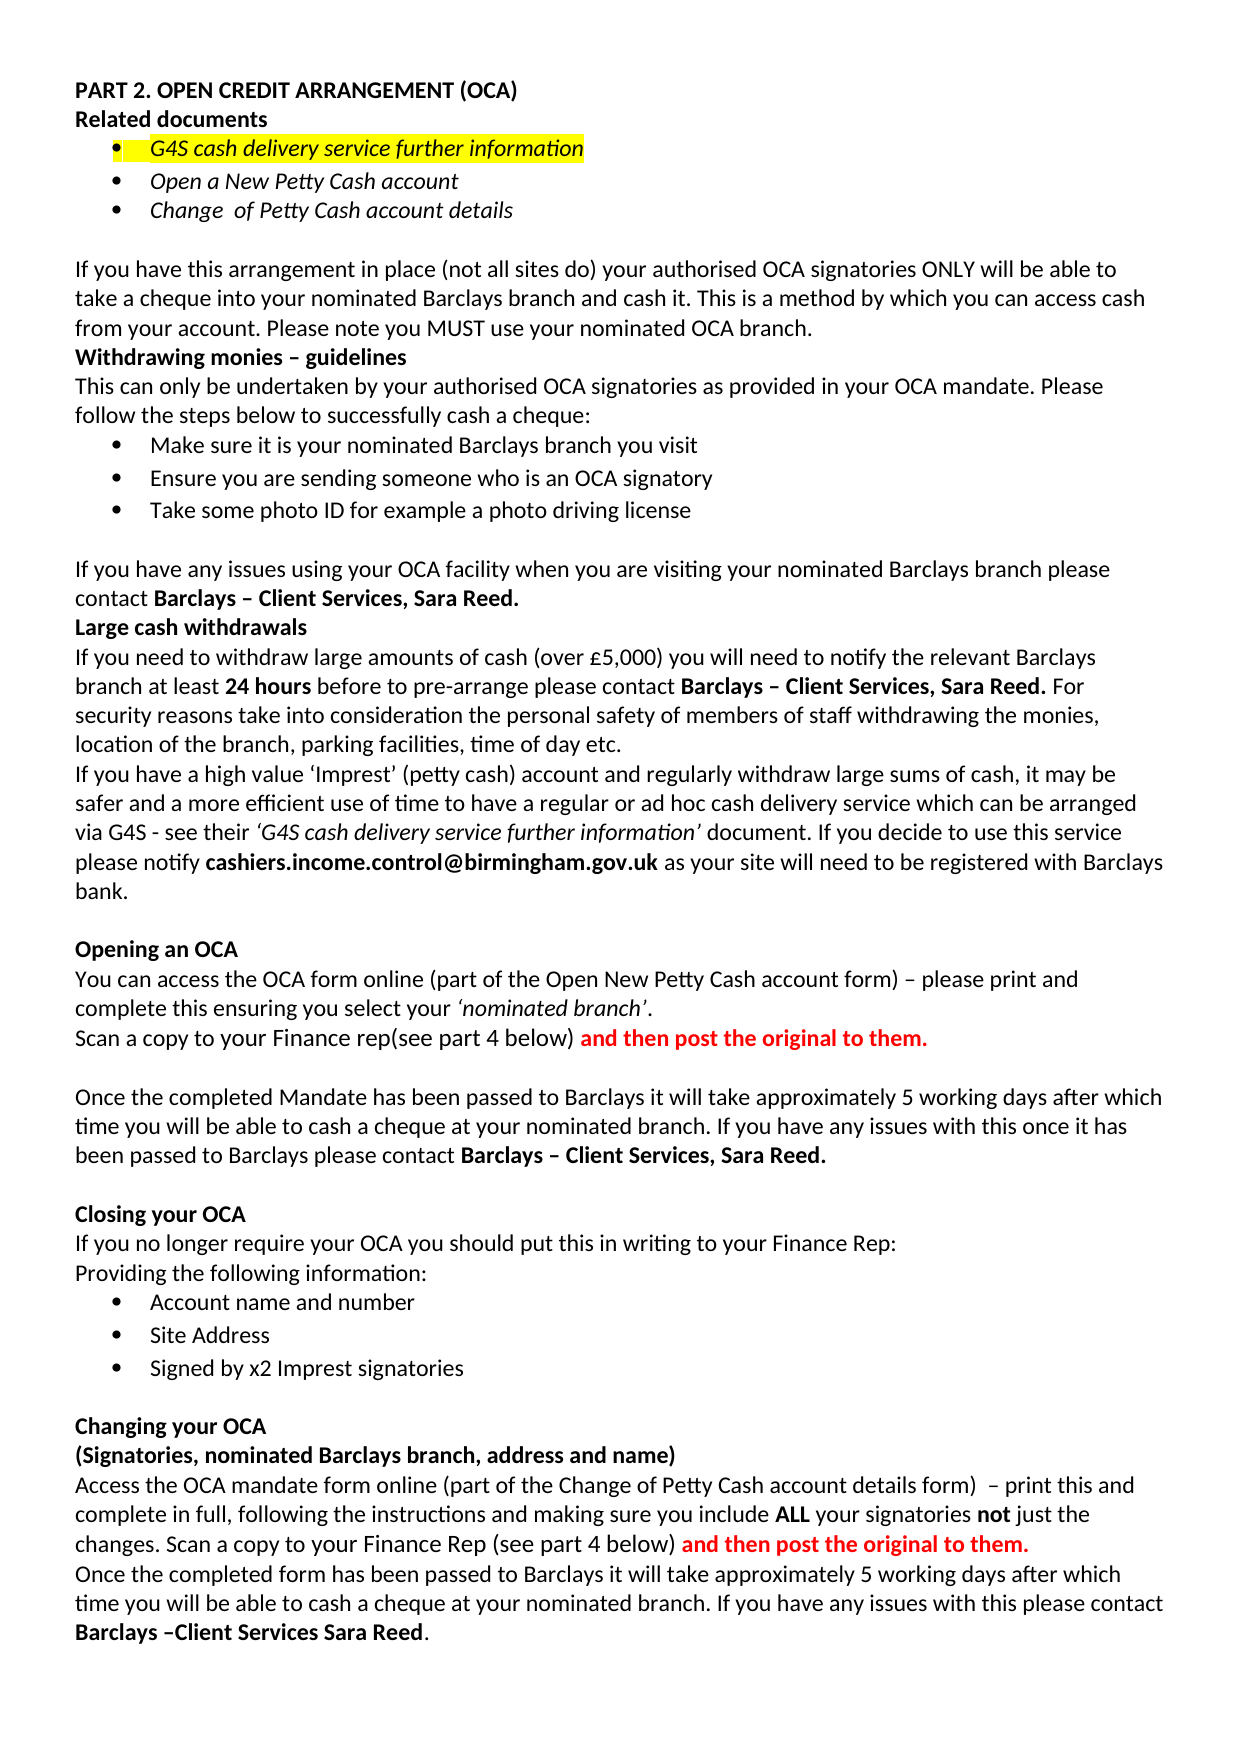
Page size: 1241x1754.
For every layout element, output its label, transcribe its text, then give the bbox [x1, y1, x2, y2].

text Changing your OCA [75, 1411, 1165, 1440]
list Take some photo ID for example a photo driving license [112, 495, 1165, 525]
text This can only be undertaken by your authorised OCA signatories as provided in your OCA mandate. Please follow the steps below to successfully cash a cheque: [75, 371, 1165, 430]
text If you need to withdraw large amounts of cash (over £5,000) you will need to notify the relevant Barclays branch at least 24 hours before to pre-arrange please contact Barclays – Client Services, Sara Reed. For security reasons take into consideration the personal safety of members of staff withdrawing the monies, location of the branch, parking facilities, time of day etc. [75, 642, 1165, 759]
text If you have any issues using your OCA facility when you are visiting your nominated Barclays branch please contact Barclays – Client Services, Sara Reed. [75, 554, 1165, 612]
text Access the OCA mandate form online (part of the Change of Petty Cash account details form) – print this and complete in full, following the instructions and making sure you include ALL your signatories not just the changes. Scan a copy to your Finance Rep (see part 4 below) and then post the original to them. [75, 1470, 1165, 1559]
text Withdrawing monies – guidelines [75, 342, 1165, 371]
list Account name and number [112, 1287, 1165, 1316]
text You can access the OCA form online (part of the Open New Petty Cash account form) – please print and complete this ensuring you select your ‘nominated branch’. [75, 964, 1165, 1022]
list G4S cash delivery service further information [112, 133, 1165, 163]
list Site Address [112, 1320, 1165, 1349]
text Closing your OCA [75, 1199, 1165, 1228]
text If you have this arrangement in place (not all sites do) your authorised OCA signatories ONLY will be able to take a cheque into your nominated Barclays branch and cash it. This is a method by which you can access cash from your account. Please note you MUST use your nominated OCA branch. [75, 254, 1165, 342]
list Open a New Petty Cash account [112, 166, 1165, 196]
text PART 2. OPEN CREDIT ARRANGEMENT (OCA) [75, 75, 1165, 104]
text Providing the following information: [75, 1258, 1165, 1287]
text Large cash withdrawals [75, 612, 1165, 642]
text Once the completed Mandate has been passed to Barclays it will take approximately 5 working days after which time you will be able to cash a cheque at your nominated branch. If you have any issues with this once it has been passed to Barclays please contact Barclays – Client Services, Sara Reed. [75, 1082, 1165, 1170]
list Ensure you are sending someone who is an OCA signatory [112, 463, 1165, 492]
text Opening an OCA [75, 934, 1165, 964]
text (Signatories, nominated Barclays branch, address and name) [75, 1440, 1165, 1470]
text If you have a high value ‘Imprest’ (petty cash) account and regularly withdraw large sums of cash, it may be safer and a more efficient use of time to have a regular or ad hoc cash delivery service which can be arranged via G4S - see their ‘G4S cash delivery service further information’ document. If you decide to use this service please notify cashiers.income.control@birmingham.gov.uk as your site will need to be registered with Barclays bank. [75, 759, 1165, 905]
text Once the completed form has been passed to Barclays it will take approximately 5 working days after which time you will be able to cash a cheque at your nominated branch. If you have any issues with this please contact Barclays –Client Services Sara Reed. [75, 1559, 1165, 1647]
text Scan a copy to your Finance rep(see part 4 below) and then post the original to them. [75, 1022, 1165, 1053]
list Signed by x2 Imprest signatories [112, 1353, 1165, 1382]
list Make sure it is your nominated Barclays branch you visit [112, 430, 1165, 459]
text If you no longer require your OCA you should put this in writing to your Finance Rep: [75, 1228, 1165, 1258]
list Change of Petty Cash account details [112, 196, 1165, 225]
text Related documents [75, 104, 1165, 133]
